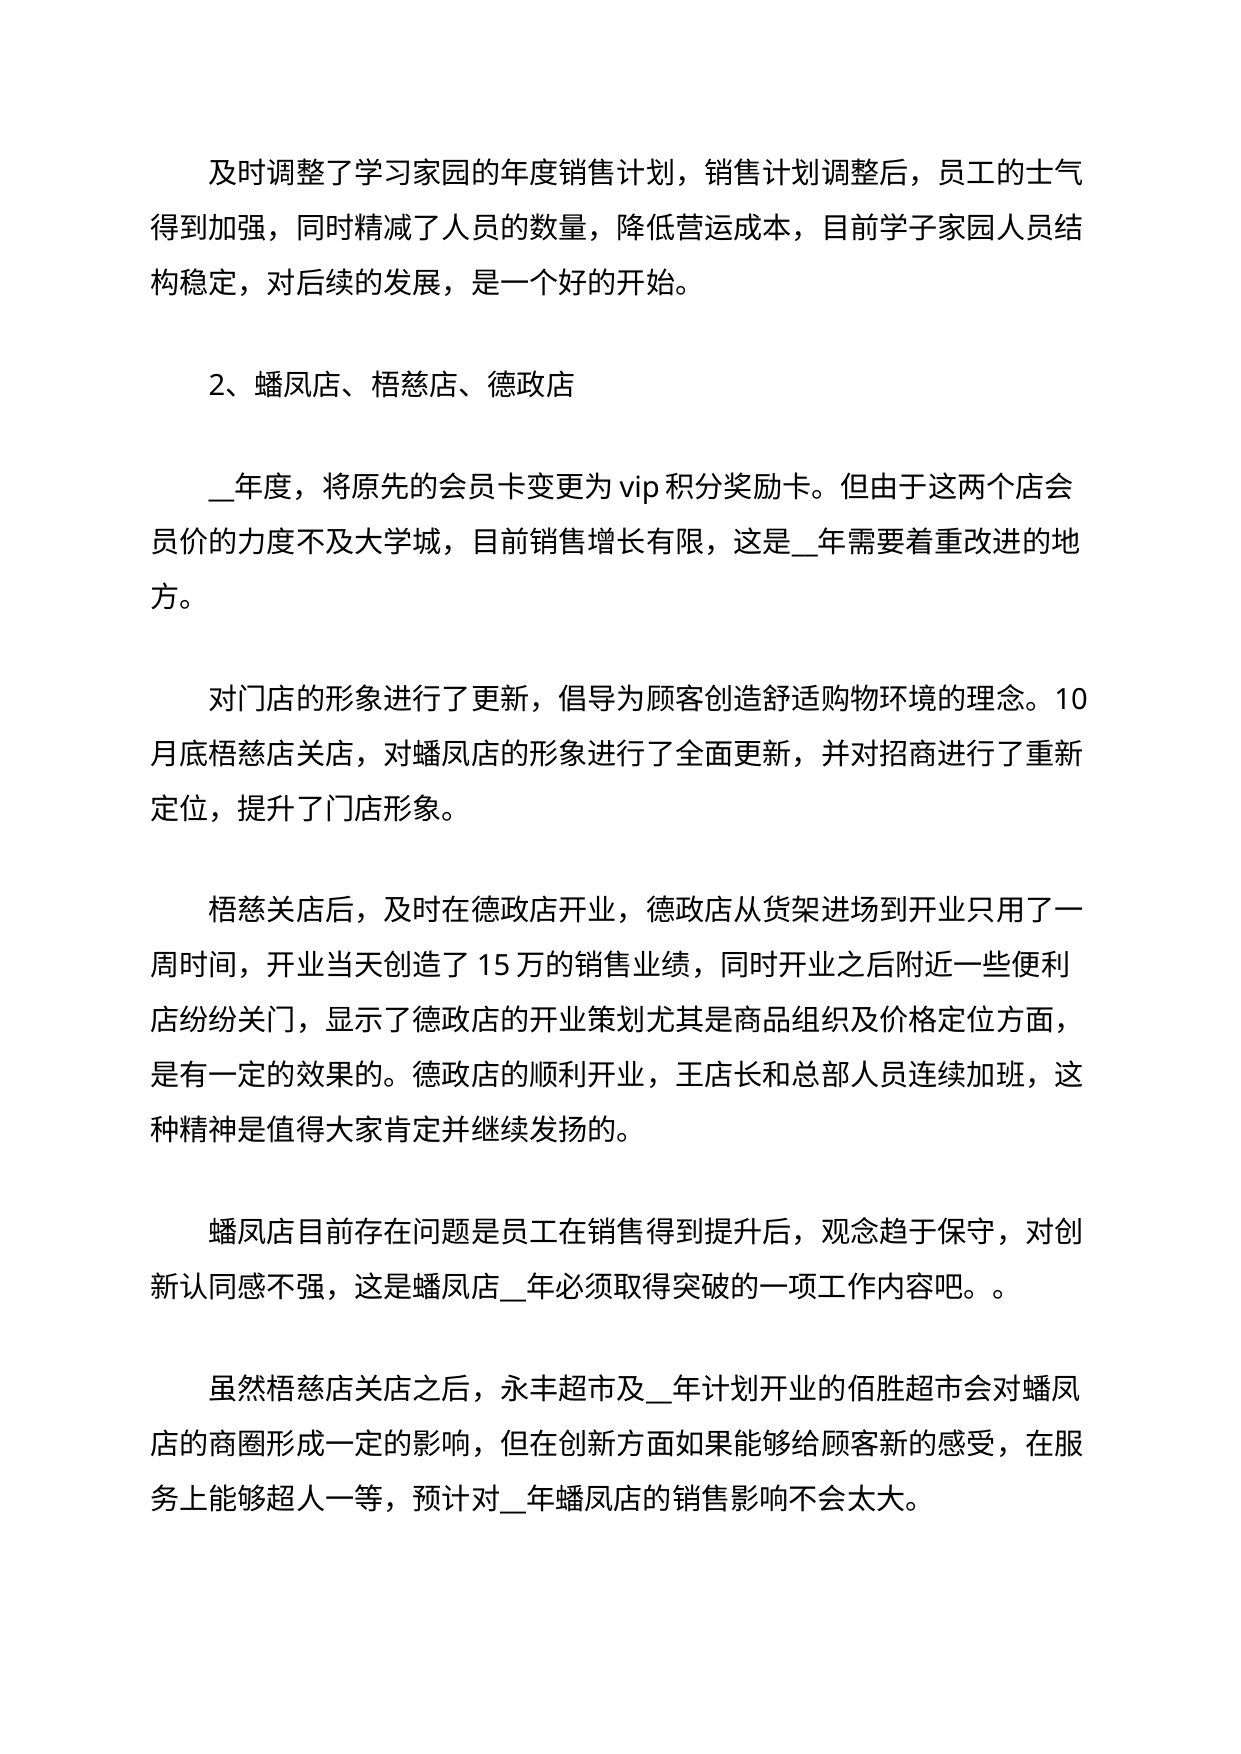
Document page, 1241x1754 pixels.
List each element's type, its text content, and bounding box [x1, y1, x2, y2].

text 及时调整了学习家园的年度销售计划，销售计划调整后，员工的士气得到加强，同时精减了人员的数量，降低营运成本，目前学子家园人员结构稳定，对后续的发展，是一个好的开始。 [150, 150, 1090, 302]
text 梧慈关店后，及时在德政店开业，德政店从货架进场到开业只用了一周时间，开业当天创造了15万的销售业绩，同时开业之后附近一些便利店纷纷关门，显示了德政店的开业策划尤其是商品组织及价格定位方面，是有一定的效果的。德政店的顺利开业，王店长和总部人员连续加班，这种精神是值得大家肯定并继续发扬的。 [150, 887, 1090, 1149]
text 虽然梧慈店关店之后，永丰超市及__年计划开业的佰胜超市会对蟠凤店的商圈形成一定的影响，但在创新方面如果能够给顾客新的感受，在服务上能够超人一等，预计对__年蟠凤店的销售影响不会太大。 [150, 1365, 1090, 1518]
text 对门店的形象进行了更新，倡导为顾客创造舒适购物环境的理念。10月底梧慈店关店，对蟠凤店的形象进行了全面更新，并对招商进行了重新定位，提升了门店形象。 [150, 675, 1090, 827]
text __年度，将原先的会员卡变更为vip积分奖励卡。但由于这两个店会员价的力度不及大学城，目前销售增长有限，这是__年需要着重改进的地方。 [150, 463, 1090, 616]
text 2、蟠凤店、梧慈店、德政店 [150, 362, 1090, 404]
text 蟠凤店目前存在问题是员工在销售得到提升后，观念趋于保守，对创新认同感不强，这是蟠凤店__年必须取得突破的一项工作内容吧。。 [150, 1208, 1090, 1306]
